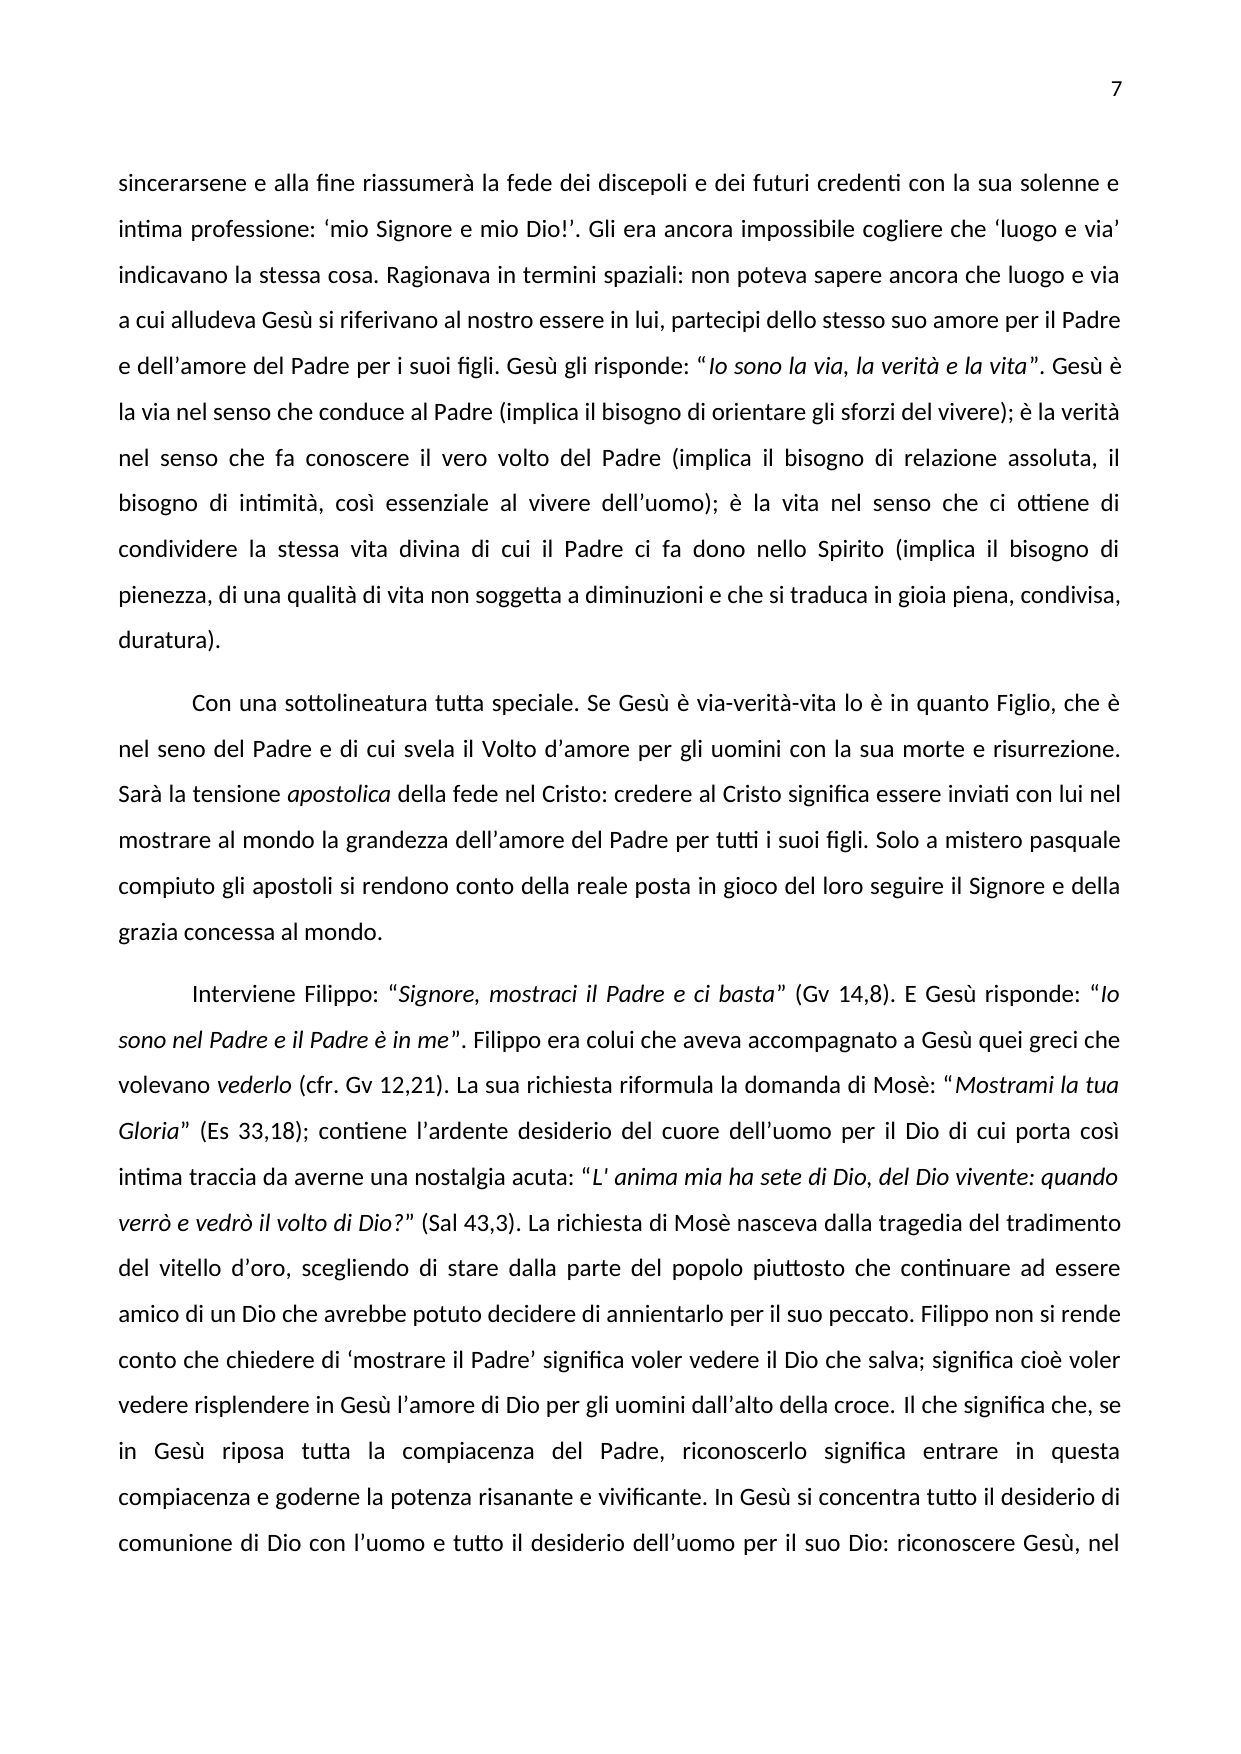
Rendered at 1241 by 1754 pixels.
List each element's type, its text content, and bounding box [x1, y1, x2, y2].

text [118, 978, 1122, 1557]
text Con una sottolineatura tutta speciale. Se Gesù è via-verità-vita lo è in quanto Figlio, che è nel seno del Padre e di cui svela il Volto d’amore per gli uomini con la sua morte e risurrezione. Sarà la tensione apostolica della fede nel Cristo: credere al Cristo significa essere inviati con lui nel mostrare al mondo la grandezza dell’amore del Padre per tutti i suoi figli. Solo a mistero pasquale compiuto gli apostoli si rendono conto della reale posta in gioco del loro seguire il Signore e della grazia concessa al mondo. [118, 687, 1122, 946]
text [118, 167, 1122, 655]
